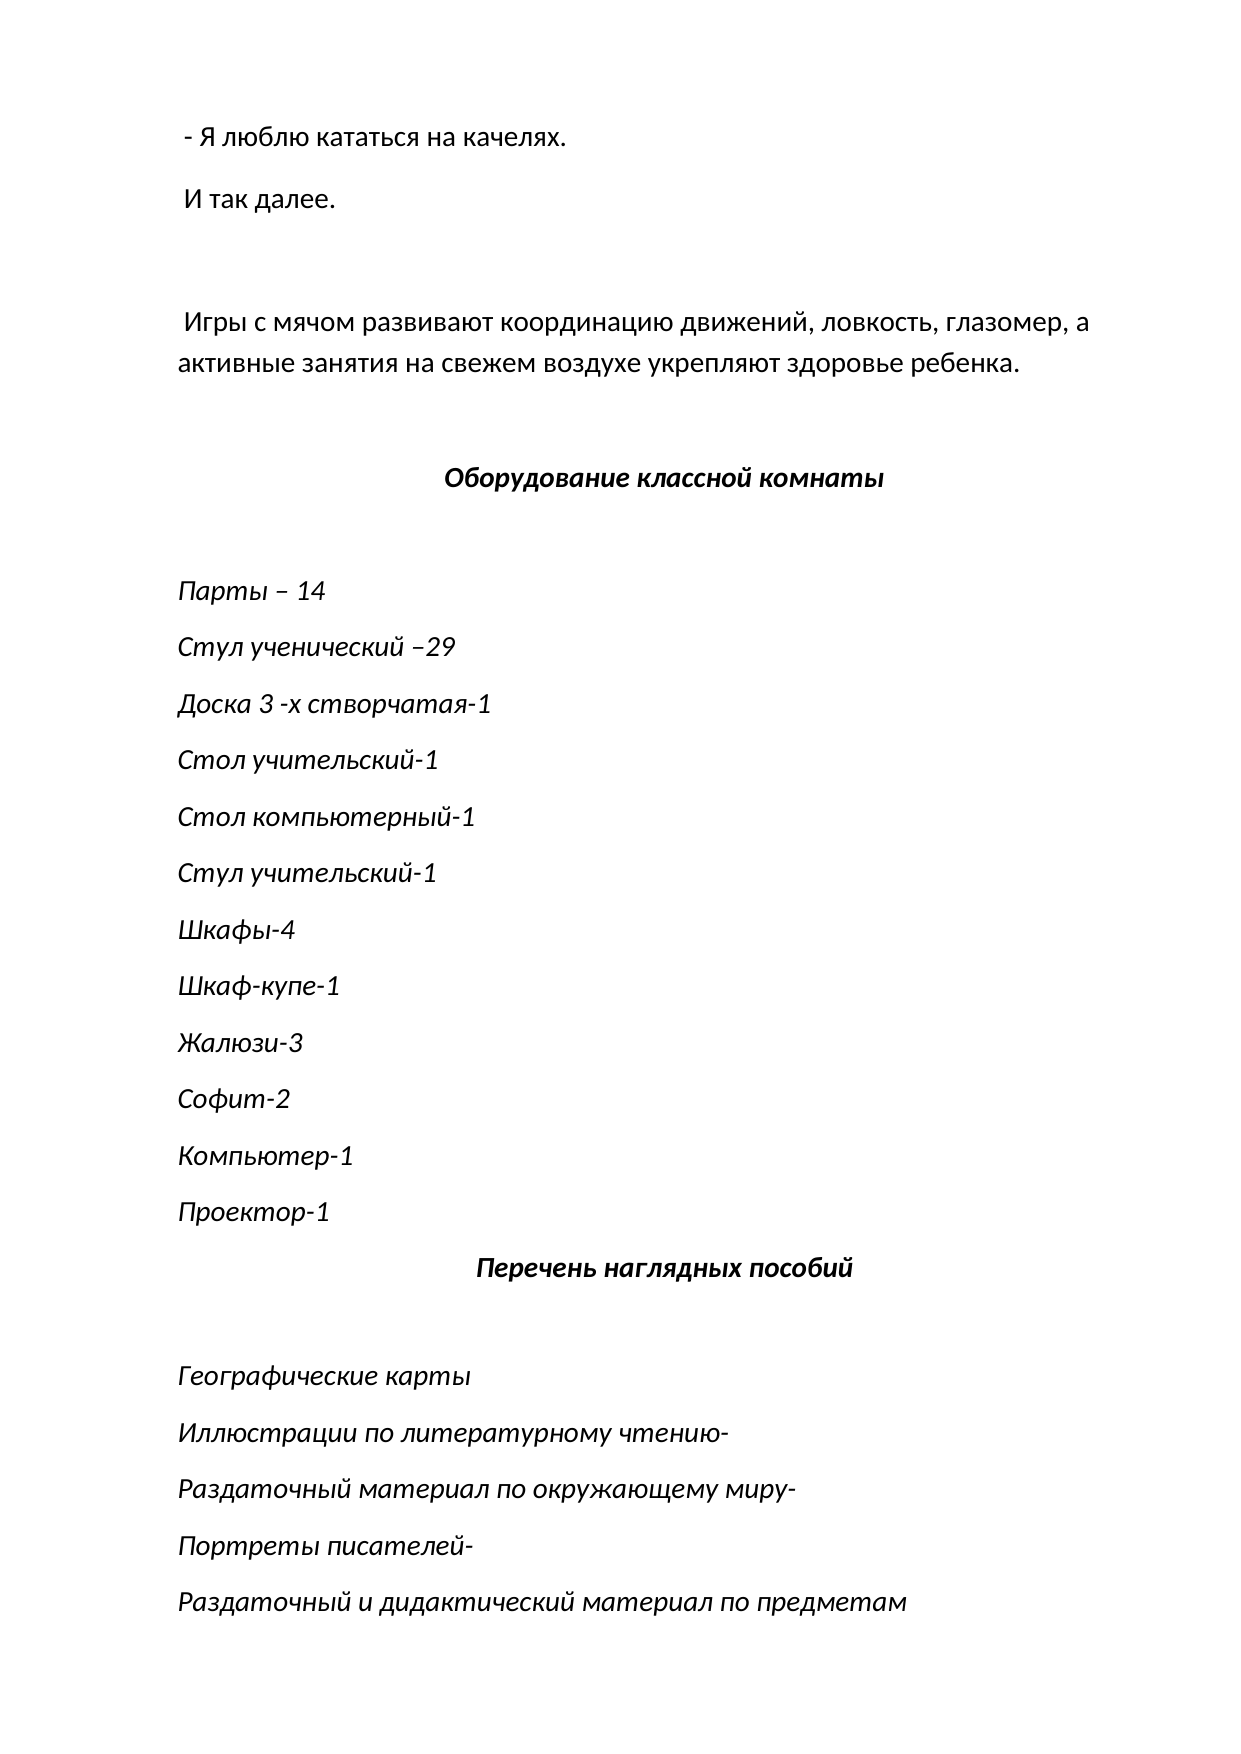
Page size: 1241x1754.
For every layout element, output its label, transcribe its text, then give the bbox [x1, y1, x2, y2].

text Географические карты [177, 1357, 1152, 1393]
text Парты – 14 [177, 572, 1152, 608]
text Стол учительский-1 [177, 741, 1152, 777]
text Стул ученический –29 [177, 628, 1152, 664]
text Игры с мячом развивают координацию движений, ловкость, глазомер, а активные занятия на свежем воздухе укрепляют здоровье ребенка. [177, 303, 1152, 380]
text Шкафы-4 [177, 911, 1152, 946]
text Портреты писателей- [177, 1527, 1152, 1562]
text Компьютер-1 [177, 1137, 1152, 1172]
text Шкаф-купе-1 [177, 967, 1152, 1003]
text - Я люблю кататься на качелях. [177, 118, 1152, 154]
text Стул учительский-1 [177, 854, 1152, 890]
text Перечень наглядных пособий [177, 1249, 1152, 1285]
text Софит-2 [177, 1080, 1152, 1116]
text И так далее. [177, 180, 1152, 216]
text Иллюстрации по литературному чтению- [177, 1414, 1152, 1449]
text Доска 3 -х створчатая-1 [177, 685, 1152, 721]
text Жалюзи-3 [177, 1024, 1152, 1059]
text Раздаточный материал по окружающему миру- [177, 1470, 1152, 1506]
text Проектор-1 [177, 1193, 1152, 1229]
text Оборудование классной комнаты [177, 459, 1152, 495]
text Стол компьютерный-1 [177, 798, 1152, 833]
text Раздаточный и дидактический материал по предметам [177, 1583, 1152, 1619]
